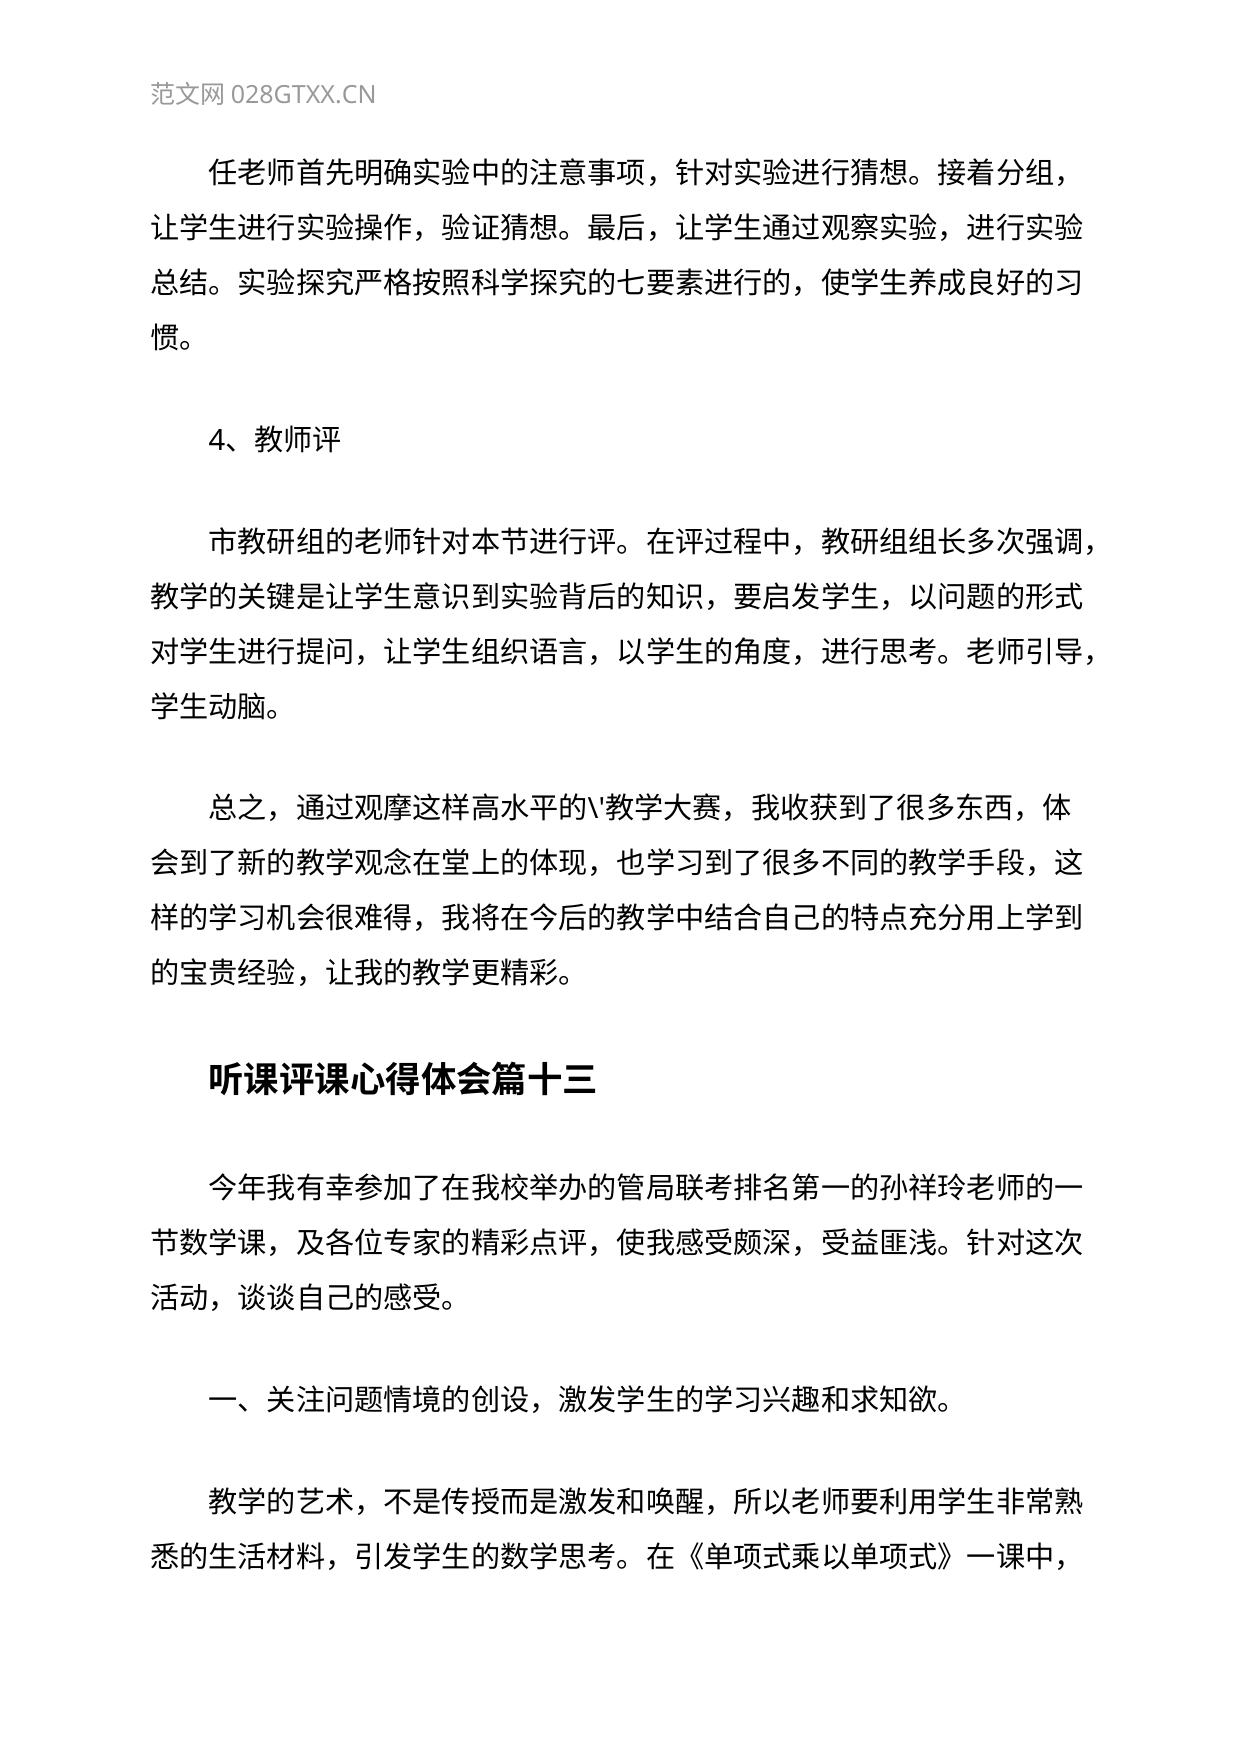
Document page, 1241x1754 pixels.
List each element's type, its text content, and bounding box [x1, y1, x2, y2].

text 听课评课心得体会篇十三 [150, 1051, 1090, 1103]
text 总之，通过观摩这样高水平的\'教学大赛，我收获到了很多东西，体会到了新的教学观念在堂上的体现，也学习到了很多不同的教学手段，这样的学习机会很难得，我将在今后的教学中结合自己的特点充分用上学到的宝贵经验，让我的教学更精彩。 [150, 785, 1090, 992]
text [150, 1478, 1090, 1575]
text 4、教师评 [150, 416, 1090, 459]
text 市教研组的老师针对本节进行评。在评过程中，教研组组长多次强调，教学的关键是让学生意识到实验背后的知识，要启发学生，以问题的形式对学生进行提问，让学生组织语言，以学生的角度，进行思考。老师引导，学生动脑。 [150, 518, 1090, 725]
text 今年我有幸参加了在我校举办的管局联考排名第一的孙祥玲老师的一节数学课，及各位专家的精彩点评，使我感受颇深，受益匪浅。针对这次活动，谈谈自己的感受。 [150, 1165, 1090, 1317]
text 一、关注问题情境的创设，激发学生的学习兴趣和求知欲。 [150, 1376, 1090, 1419]
text 任老师首先明确实验中的注意事项，针对实验进行猜想。接着分组，让学生进行实验操作，验证猜想。最后，让学生通过观察实验，进行实验总结。实验探究严格按照科学探究的七要素进行的，使学生养成良好的习惯。 [150, 150, 1090, 357]
